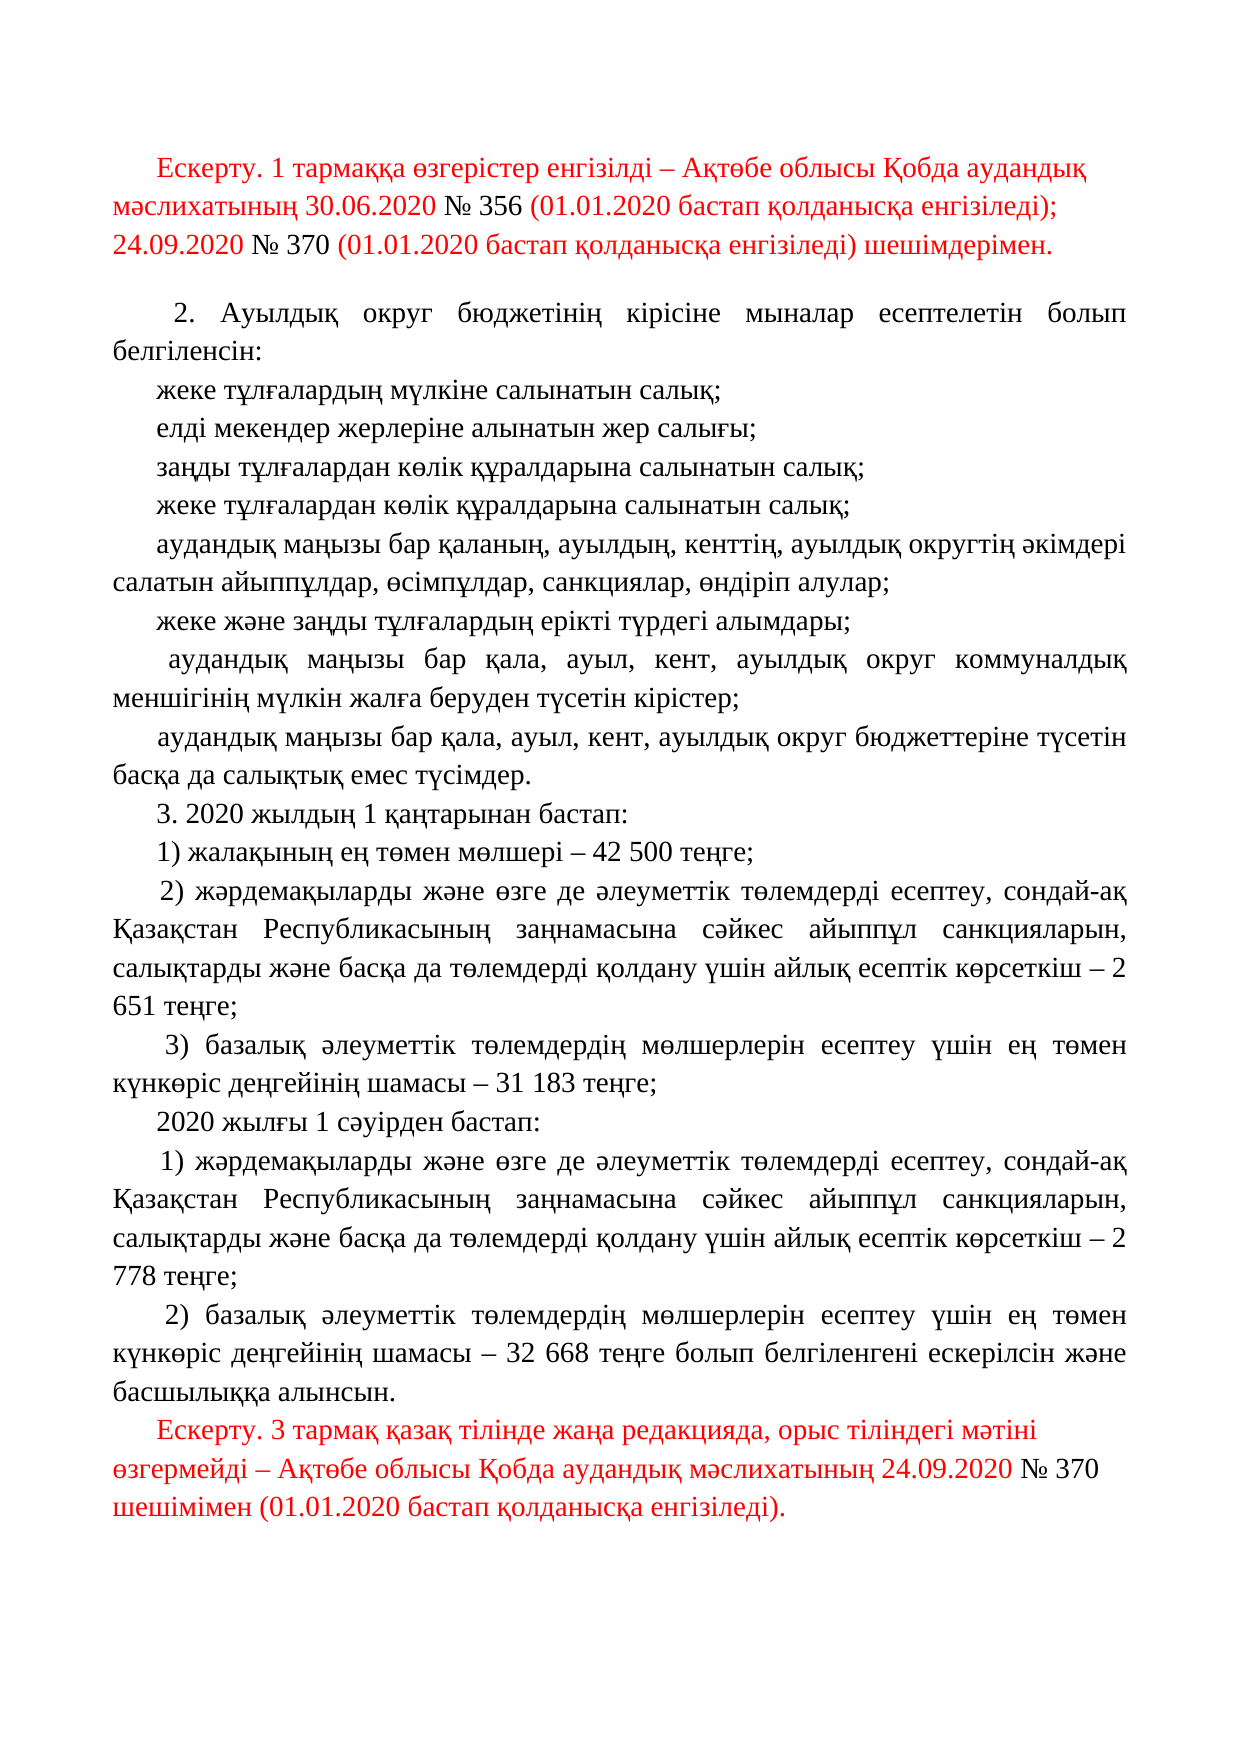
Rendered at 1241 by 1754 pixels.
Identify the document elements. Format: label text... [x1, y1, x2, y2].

text 2020 жылғы 1 сәуірден бастап: [112, 1104, 1128, 1138]
text Ескерту. 1 тармаққа өзгерістер енгізілді – Ақтөбе облысы Қобда аудандық мәслихатының 30.06.2020 № 356 (01.01.2020 бастап қолданысқа енгізіледі); 24.09.2020 № 370 (01.01.2020 бастап қолданысқа енгізіледі) шешімдерімен. [112, 150, 1128, 291]
text жеке тұлғалардан көлiк құралдарына салынатын салық; [112, 487, 1128, 521]
text Ескерту. 3 тармақ қазақ тілінде жаңа редакцияда, орыс тіліндегі мәтіні өзгермейді – Ақтөбе облысы Қобда аудандық мәслихатының 24.09.2020 № 370 шешімімен (01.01.2020 бастап қолданысқа енгізіледі). [112, 1412, 1128, 1553]
text аудандық маңызы бар қала, ауыл, кент, ауылдық округ бюджеттеріне түсетін басқа да салықтық емес түсімдер. [112, 719, 1128, 791]
text 1) жалақының ең төмен мөлшерi – 42 500 теңге; [112, 834, 1128, 868]
text аудандық маңызы бар қаланың, ауылдың, кенттің, ауылдық округтің әкімдері салатын айыппұлдар, өсімпұлдар, санкциялар, өндіріп алулар; [112, 526, 1128, 598]
text елдi мекендер жерлерiне алынатын жер салығы; [112, 410, 1128, 444]
text заңды тұлғалардан көлiк құралдарына салынатын салық; [112, 449, 1128, 482]
text жеке және заңды тұлғалардың ерікті түрдегі алымдары; [112, 603, 1128, 637]
text 2) базалық әлеуметтiк төлемдердiң мөлшерлерiн есептеу үшiн ең төмен күнкөрiс деңгейiнiң шамасы – 32 668 теңге болып белгіленгені ескерілсін және басшылыққа алынсын. [112, 1297, 1128, 1407]
text 2) жәрдемақыларды және өзге де әлеуметтiк төлемдердi есептеу, сондай-ақ Қазақстан Республикасының заңнамасына сәйкес айыппұл санкцияларын, салықтарды және басқа да төлемдердi қолдану үшiн айлық есептiк көрсеткiш – 2 651 теңге; [112, 873, 1128, 1022]
text жеке тұлғалардың мүлкiне салынатын салық; [112, 372, 1128, 405]
text 2. Ауылдық округ бюджетінің кірісіне мыналар есептелетін болып белгіленсін: [112, 295, 1128, 367]
text 3) базалық әлеуметтiк төлемдердiң мөлшерлерiн есептеу үшiн ең төмен күнкөрiс деңгейiнiң шамасы – 31 183 теңге; [112, 1027, 1128, 1099]
text аудандық маңызы бар қала, ауыл, кент, ауылдық округ коммуналдық меншігінің мүлкін жалға беруден түсетін кірістер; [112, 642, 1128, 714]
text 1) жәрдемақыларды және өзге де әлеуметтiк төлемдердi есептеу, сондай-ақ Қазақстан Республикасының заңнамасына сәйкес айыппұл санкцияларын, салықтарды және басқа да төлемдердi қолдану үшiн айлық есептiк көрсеткiш – 2 778 теңге; [112, 1143, 1128, 1292]
text 3. 2020 жылдың 1 қаңтарынан бастап: [112, 796, 1128, 829]
